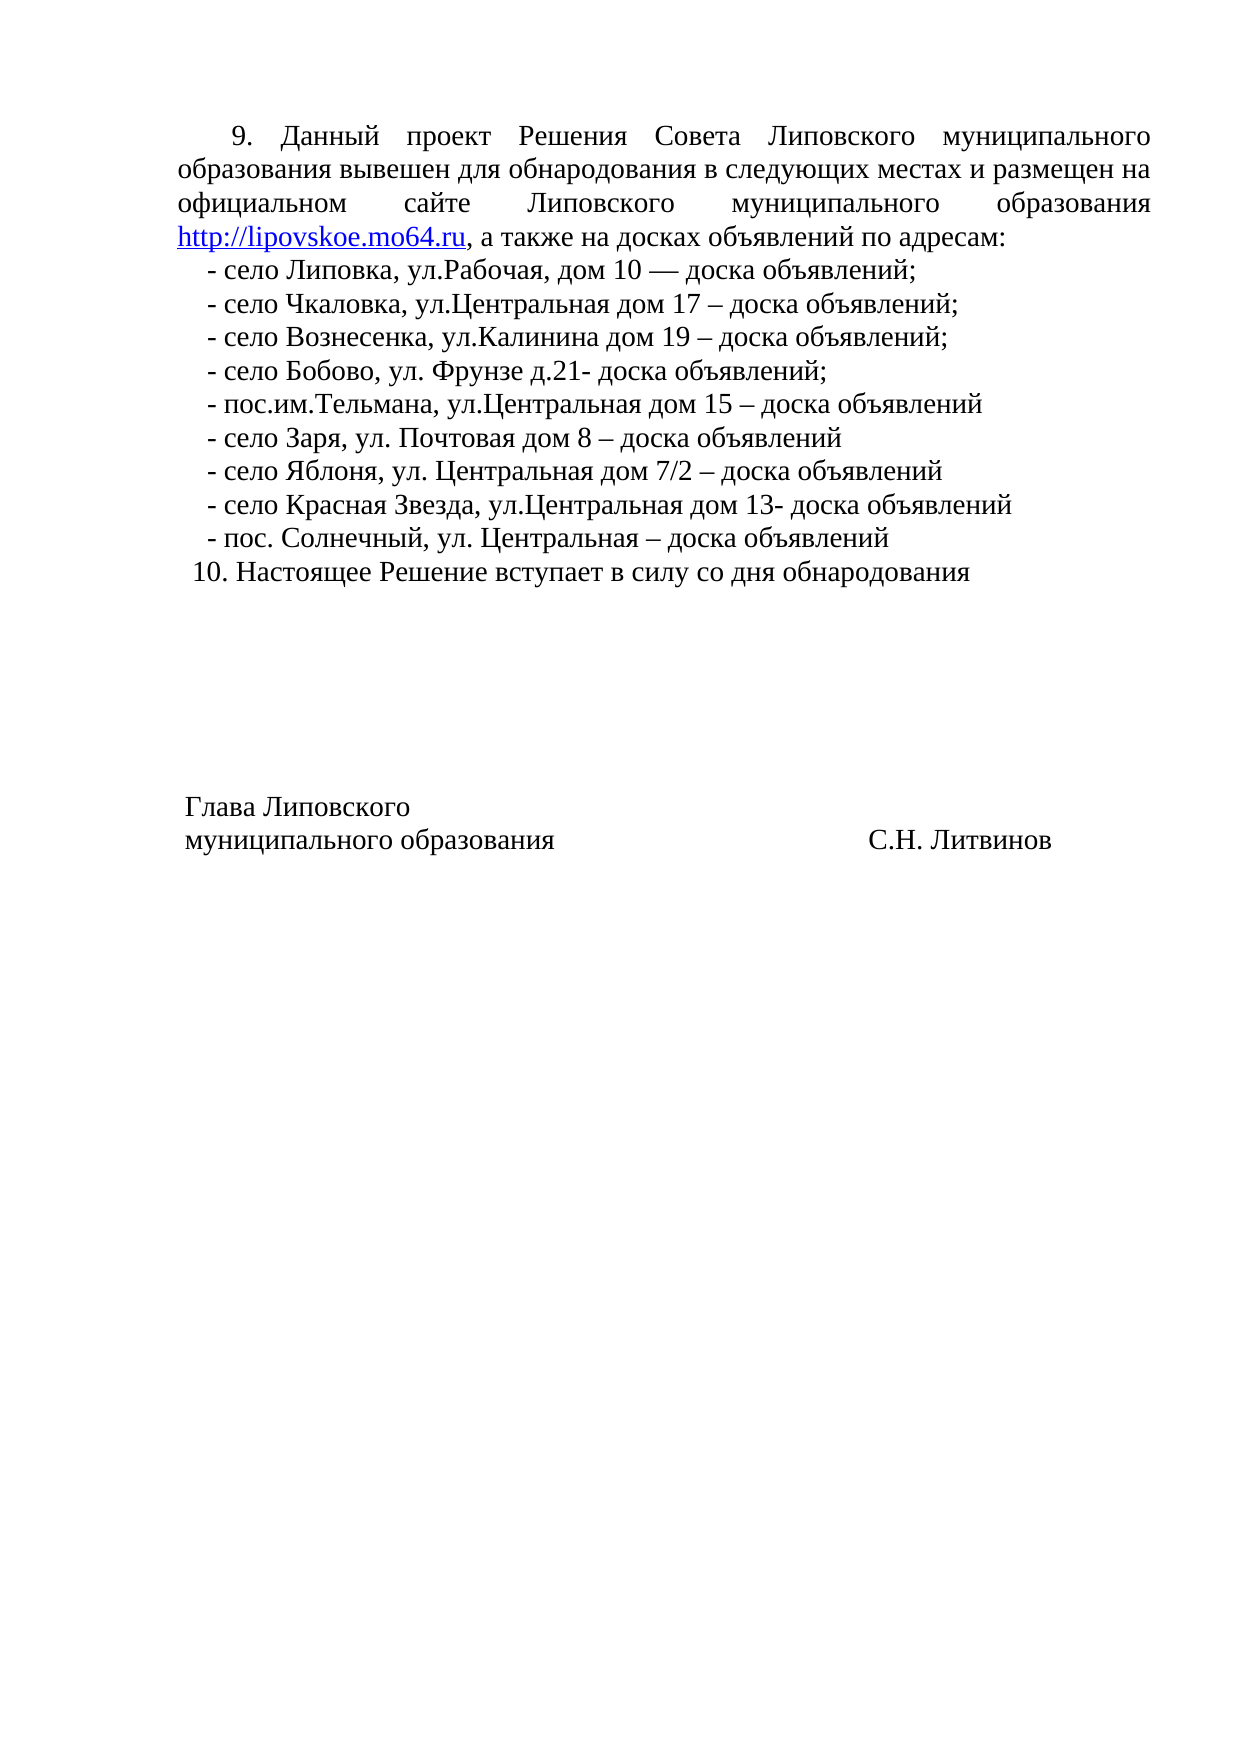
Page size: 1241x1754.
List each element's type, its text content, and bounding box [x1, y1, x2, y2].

text - село Красная Звезда, ул.Центральная дом 13- доска объявлений [207, 487, 1152, 521]
text - село Липовка, ул.Рабочая, дом 10 — доска объявлений; [207, 252, 1152, 286]
text муниципального образования С.Н. Литвинов [177, 822, 1152, 856]
text - село Вознесенка, ул.Калинина дом 19 – доска объявлений; [207, 319, 1152, 353]
text 10. Настоящее Решение вступает в силу со дня обнародования [177, 554, 1152, 588]
text 9. Данный проект Решения Совета Липовского муниципального образования вывешен для обнародования в следующих местах и размещен на официальном сайте Липовского муниципального образования http://lipovskoe.mo64.ru, а также на досках объявлений по адресам: [177, 118, 1152, 252]
text Глава Липовского [177, 789, 1152, 822]
text - село Бобово, ул. Фрунзе д.21- доска объявлений; [207, 353, 1152, 386]
text - село Чкаловка, ул.Центральная дом 17 – доска объявлений; [207, 286, 1152, 319]
text - пос. Солнечный, ул. Центральная – доска объявлений [207, 521, 1152, 554]
text - село Заря, ул. Почтовая дом 8 – доска объявлений [207, 420, 1152, 453]
text - село Яблоня, ул. Центральная дом 7/2 – доска объявлений [207, 453, 1152, 487]
text - пос.им.Тельмана, ул.Центральная дом 15 – доска объявлений [207, 386, 1152, 420]
